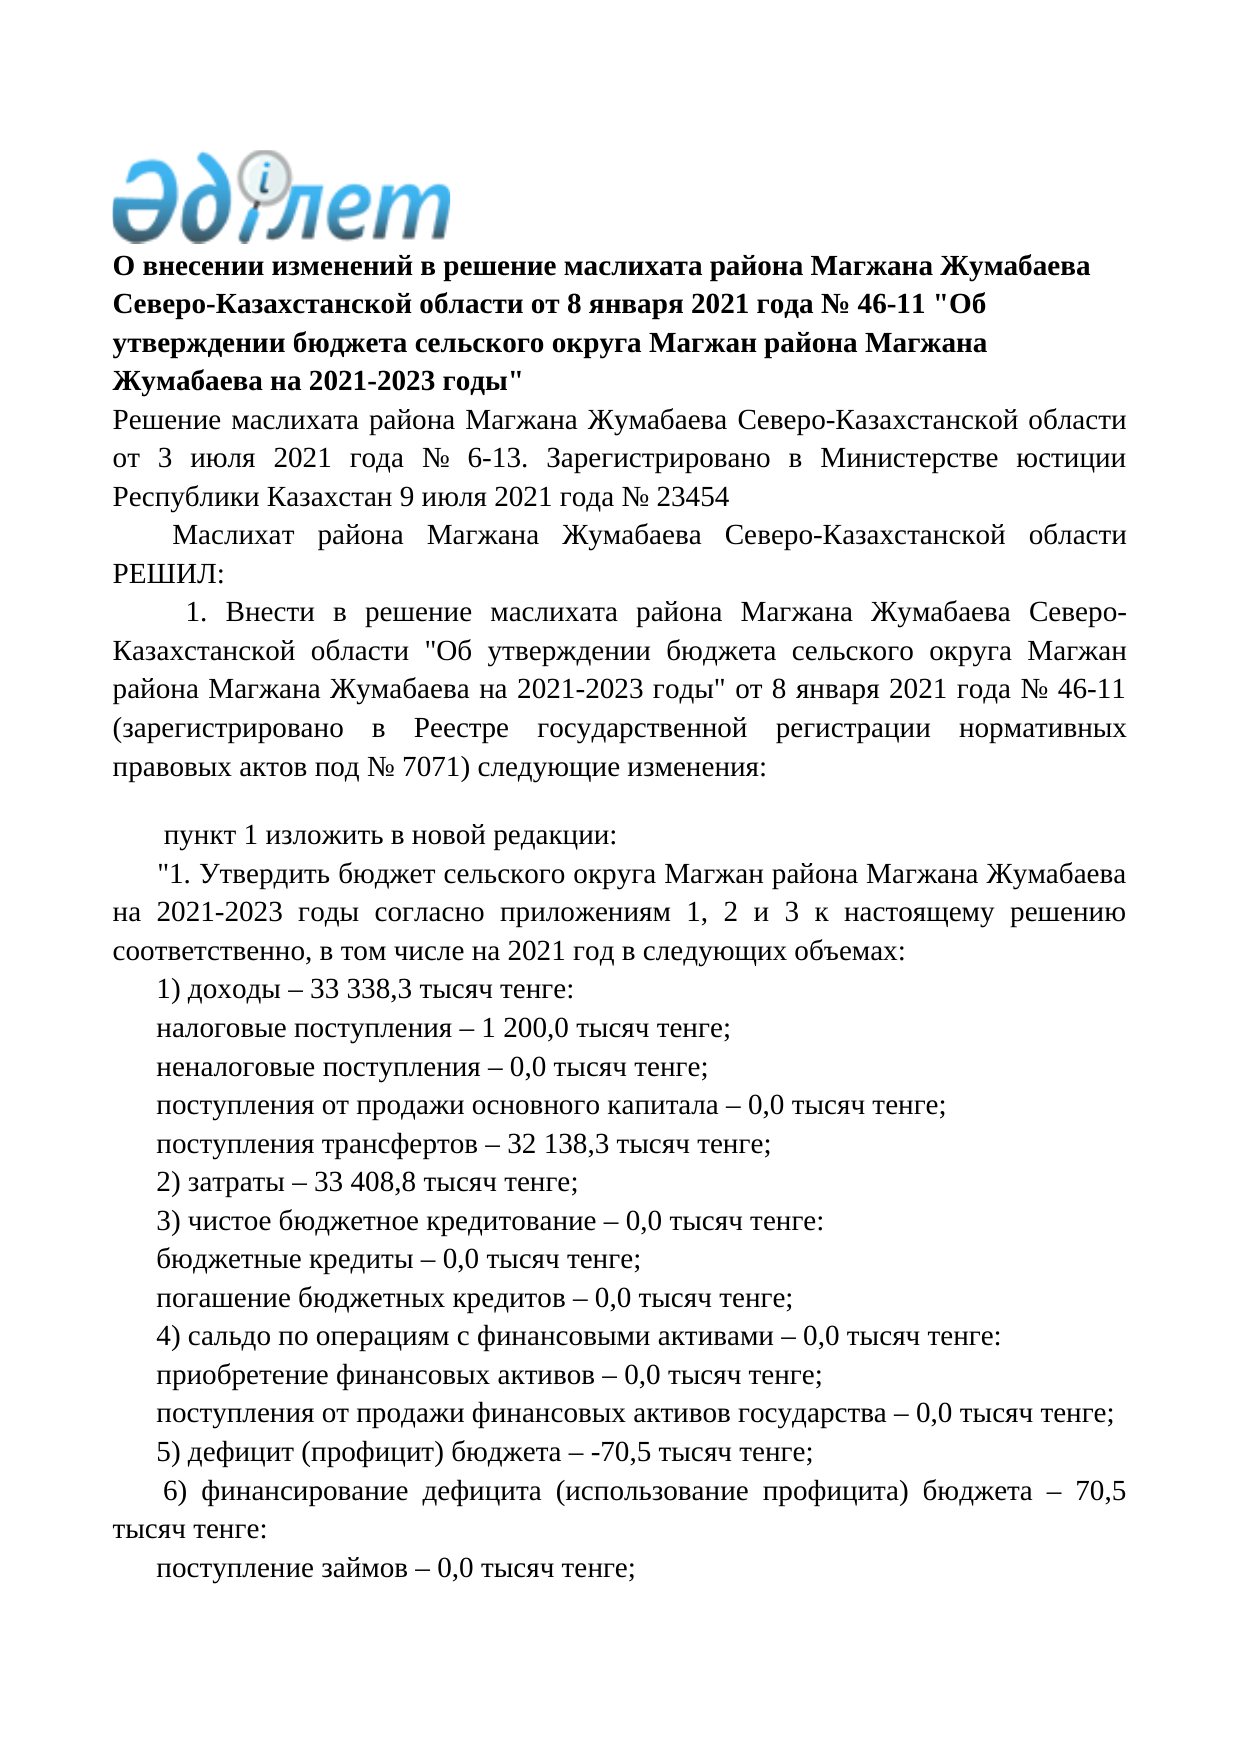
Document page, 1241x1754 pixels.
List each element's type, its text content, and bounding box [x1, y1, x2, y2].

text Маслихат района Магжана Жумабаева Северо-Казахстанской области РЕШИЛ: [112, 517, 1128, 589]
text 1. Внести в решение маслихата района Магжана Жумабаева Северо-Казахстанской области "Об утверждении бюджета сельского округа Магжан района Магжана Жумабаева на 2021-2023 годы" от 8 января 2021 года № 46-11 (зарегистрировано в Реестре государственной регистрации нормативных правовых актов под № 7071) следующие изменения: [112, 594, 1128, 782]
picture [112, 150, 451, 244]
text "1. Утвердить бюджет сельского округа Магжан района Магжана Жумабаева на 2021-2023 годы согласно приложениям 1, 2 и 3 к настоящему решению соответственно, в том числе на 2021 год в следующих объемах: [112, 856, 1128, 967]
text О внесении изменений в решение маслихата района Магжана Жумабаева Северо-Казахстанской области от 8 января 2021 года № 46-11 "Об утверждении бюджета сельского округа Магжан района Магжана Жумабаева на 2021-2023 годы" [112, 248, 1128, 397]
text 6) финансирование дефицита (использование профицита) бюджета – 70,5 тысяч тенге: [112, 1473, 1128, 1545]
text 1) доходы – 33 338,3 тысяч тенге: [112, 972, 1128, 1005]
text пункт 1 изложить в новой редакции: [112, 817, 1128, 851]
text 4) сальдо по операциям с финансовыми активами – 0,0 тысяч тенге: [112, 1318, 1128, 1352]
text 5) дефицит (профицит) бюджета – -70,5 тысяч тенге; [112, 1434, 1128, 1468]
text бюджетные кредиты – 0,0 тысяч тенге; [112, 1241, 1128, 1275]
text поступление займов – 0,0 тысяч тенге; [112, 1550, 1128, 1583]
text 2) затраты – 33 408,8 тысяч тенге; [112, 1164, 1128, 1198]
text поступления от продажи финансовых активов государства – 0,0 тысяч тенге; [112, 1396, 1128, 1429]
text погашение бюджетных кредитов – 0,0 тысяч тенге; [112, 1280, 1128, 1313]
text Решение маслихата района Магжана Жумабаева Северо-Казахстанской области от 3 июля 2021 года № 6-13. Зарегистрировано в Министерстве юстиции Республики Казахстан 9 июля 2021 года № 23454 [112, 402, 1128, 512]
text поступления трансфертов – 32 138,3 тысяч тенге; [112, 1126, 1128, 1159]
text приобретение финансовых активов – 0,0 тысяч тенге; [112, 1357, 1128, 1391]
text 3) чистое бюджетное кредитование – 0,0 тысяч тенге: [112, 1203, 1128, 1236]
text неналоговые поступления – 0,0 тысяч тенге; [112, 1049, 1128, 1082]
text поступления от продажи основного капитала – 0,0 тысяч тенге; [112, 1087, 1128, 1121]
text налоговые поступления – 1 200,0 тысяч тенге; [112, 1010, 1128, 1044]
